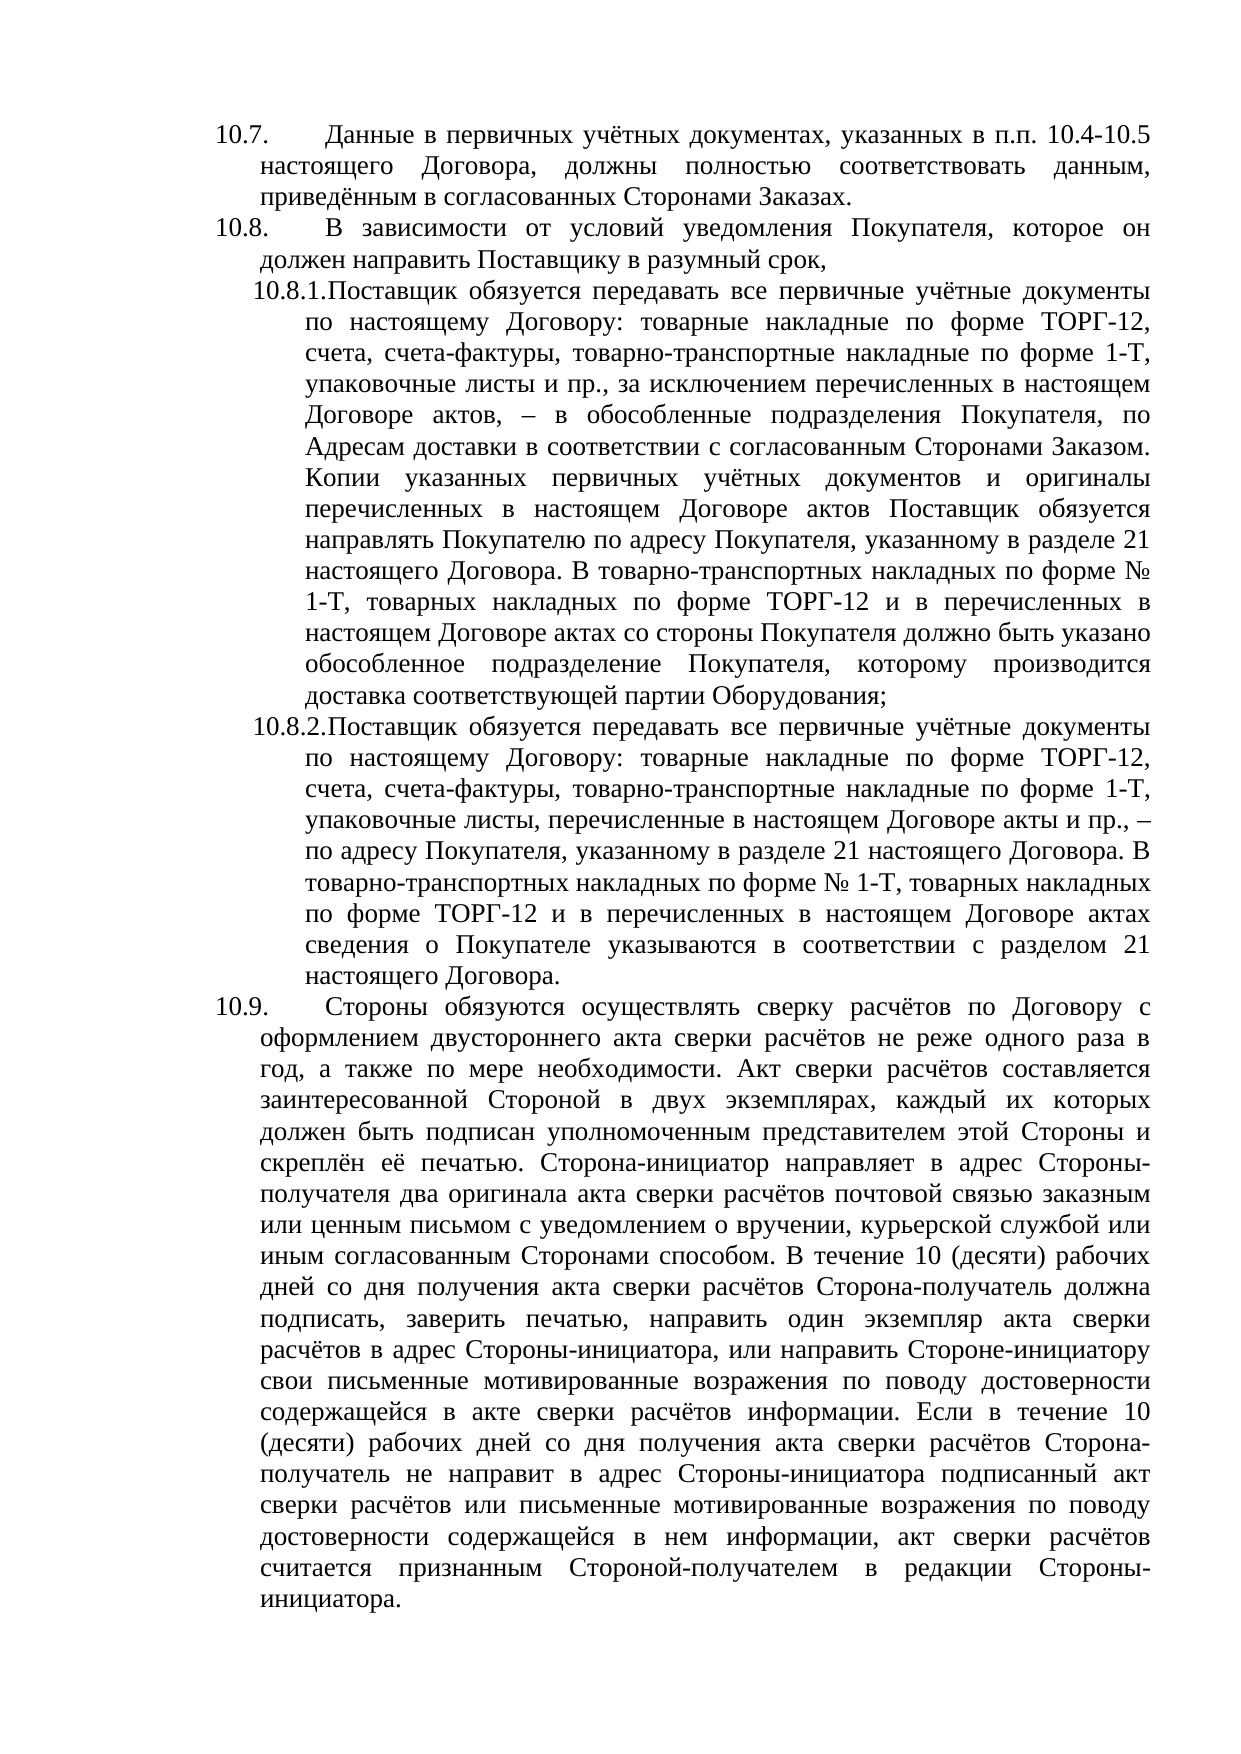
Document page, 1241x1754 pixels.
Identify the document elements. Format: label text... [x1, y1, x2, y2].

list В зависимости от условий уведомления Покупателя, которое он должен направить Поставщику в разумный срок, [215, 212, 1152, 274]
list Данные в первичных учётных документах, указанных в п.п. 10.4-10.5 настоящего Договора, должны полностью соответствовать данным, приведённым в согласованных Сторонами Заказах. [215, 118, 1152, 212]
list Поставщик обязуется передавать все первичные учётные документы по настоящему Договору: товарные накладные по форме ТОРГ-12, счета, счета-фактуры, товарно-транспортные накладные по форме 1-Т, упаковочные листы, перечисленные в настоящем Договоре акты и пр., – по адресу Покупателя, указанному в разделе 21 настоящего Договора. В товарно-транспортных накладных по форме № 1-Т, товарных накладных по форме ТОРГ-12 и в перечисленных в настоящем Договоре актах сведения о Покупателе указываются в соответствии с разделом 21 настоящего Договора. [252, 710, 1152, 990]
list Стороны обязуются осуществлять сверку расчётов по Договору с оформлением двустороннего акта сверки расчётов не реже одного раза в год, а также по мере необходимости. Акт сверки расчётов составляется заинтересованной Стороной в двух экземплярах, каждый их которых должен быть подписан уполномоченным представителем этой Стороны и скреплён её печатью. Сторона-инициатор направляет в адрес Стороны-получателя два оригинала акта сверки расчётов почтовой связью заказным или ценным письмом с уведомлением о вручении, курьерской службой или иным согласованным Сторонами способом. В течение 10 (десяти) рабочих дней со дня получения акта сверки расчётов Сторона-получатель должна подписать, заверить печатью, направить один экземпляр акта сверки расчётов в адрес Стороны-инициатора, или направить Стороне-инициатору свои письменные мотивированные возражения по поводу достоверности содержащейся в акте сверки расчётов информации. Если в течение 10 (десяти) рабочих дней со дня получения акта сверки расчётов Сторона-получатель не направит в адрес Стороны-инициатора подписанный акт сверки расчётов или письменные мотивированные возражения по поводу достоверности содержащейся в нем информации, акт сверки расчётов считается признанным Стороной-получателем в редакции Стороны-инициатора. [215, 990, 1152, 1613]
list Поставщик обязуется передавать все первичные учётные документы по настоящему Договору: товарные накладные по форме ТОРГ-12, счета, счета-фактуры, товарно-транспортные накладные по форме 1-Т, упаковочные листы и пр., за исключением перечисленных в настоящем Договоре актов, – в обособленные подразделения Покупателя, по Адресам доставки в соответствии с согласованным Сторонами Заказом. Копии указанных первичных учётных документов и оригиналы перечисленных в настоящем Договоре актов Поставщик обязуется направлять Покупателю по адресу Покупателя, указанному в разделе 21 настоящего Договора. В товарно-транспортных накладных по форме № 1-Т, товарных накладных по форме ТОРГ-12 и в перечисленных в настоящем Договоре актах со стороны Покупателя должно быть указано обособленное подразделение Покупателя, которому производится доставка соответствующей партии Оборудования; [252, 274, 1152, 710]
